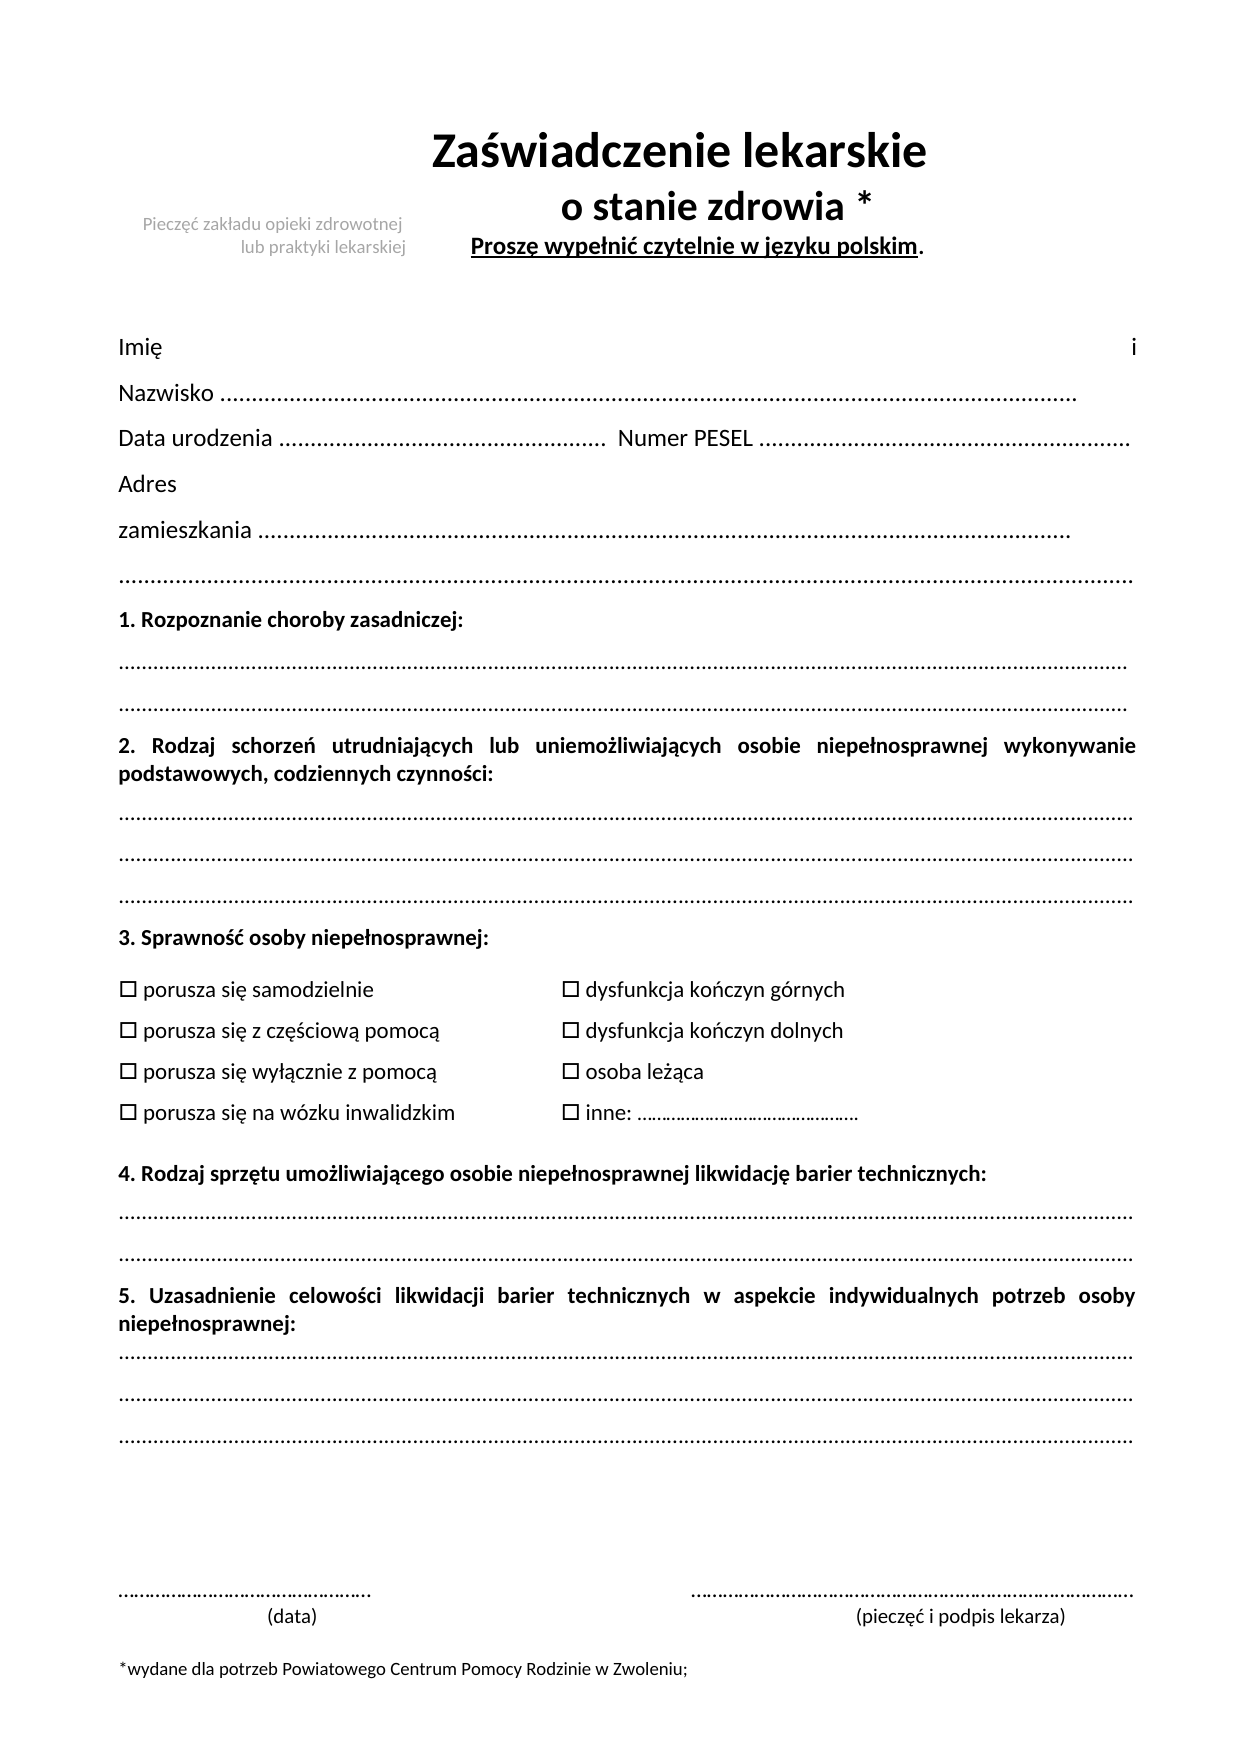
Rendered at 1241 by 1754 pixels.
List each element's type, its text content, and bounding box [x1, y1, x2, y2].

text ................................................................................................................................................................................ [118, 1239, 1137, 1267]
text 4. Rodzaj sprzętu umożliwiającego osobie niepełnosprawnej likwidację barier technicznych: [118, 1159, 1137, 1187]
text Imię i Nazwisko ........................................................................................................................................ [118, 331, 1137, 407]
text 3. Sprawność osoby niepełnosprawnej: [118, 923, 1137, 952]
text ................................................................................................................................................................................ [118, 798, 1137, 826]
text ................................................................................................................................................................................ [118, 1379, 1137, 1407]
text ................................................................................................................................................................................ [118, 1197, 1137, 1225]
text □ porusza się samodzielnie □ dysfunkcja kończyn górnych [118, 966, 1137, 1006]
text □ porusza się na wózku inwalidzkim □ inne: ………………………………………. [118, 1088, 1137, 1128]
text Data urodzenia .................................................... Numer PESEL ........................................................... [118, 422, 1137, 453]
text ………………………………………… ………………………………………………………………………… [118, 1575, 1137, 1603]
text 1. Rozpoznanie choroby zasadniczej: [118, 605, 1137, 633]
text 2. Rodzaj schorzeń utrudniających lub uniemożliwiających osobie niepełnosprawnej wykonywanie podstawowych, codziennych czynności: [118, 731, 1137, 787]
text ............................................................................................................................................................................... [118, 647, 1137, 675]
text 5. Uzasadnienie celowości likwidacji barier technicznych w aspekcie indywidualnych potrzeb osoby niepełnosprawnej: [118, 1281, 1137, 1337]
text □ porusza się wyłącznie z pomocą □ osoba leżąca [118, 1047, 1137, 1088]
text □ porusza się z częściową pomocą □ dysfunkcja kończyn dolnych [118, 1006, 1137, 1047]
text *wydane dla potrzeb Powiatowego Centrum Pomocy Rodzinie w Zwoleniu; [118, 1657, 1137, 1679]
text ................................................................................................................................................................................ [118, 1421, 1137, 1449]
text ................................................................................................................................................................................ [118, 882, 1137, 909]
table_header Zaświadczenie lekarskie o stanie zdrowia * Proszę wypełnić czytelnie w języku polskim. [414, 95, 1097, 284]
text ................................................................................................................................................................................ [118, 1337, 1137, 1365]
text (data) (pieczęć i podpis lekarza) [193, 1603, 1137, 1629]
text ............................................................................................................................................................................... [118, 689, 1137, 717]
text Adres zamieszkania ................................................................................................................................. [118, 468, 1137, 544]
text ................................................................................................................................................................................ [118, 839, 1137, 868]
text ................................................................................................................................................................. [118, 560, 1137, 590]
table_header Pieczęć zakładu opieki zdrowotnej lub praktyki lekarskiej [133, 95, 413, 284]
